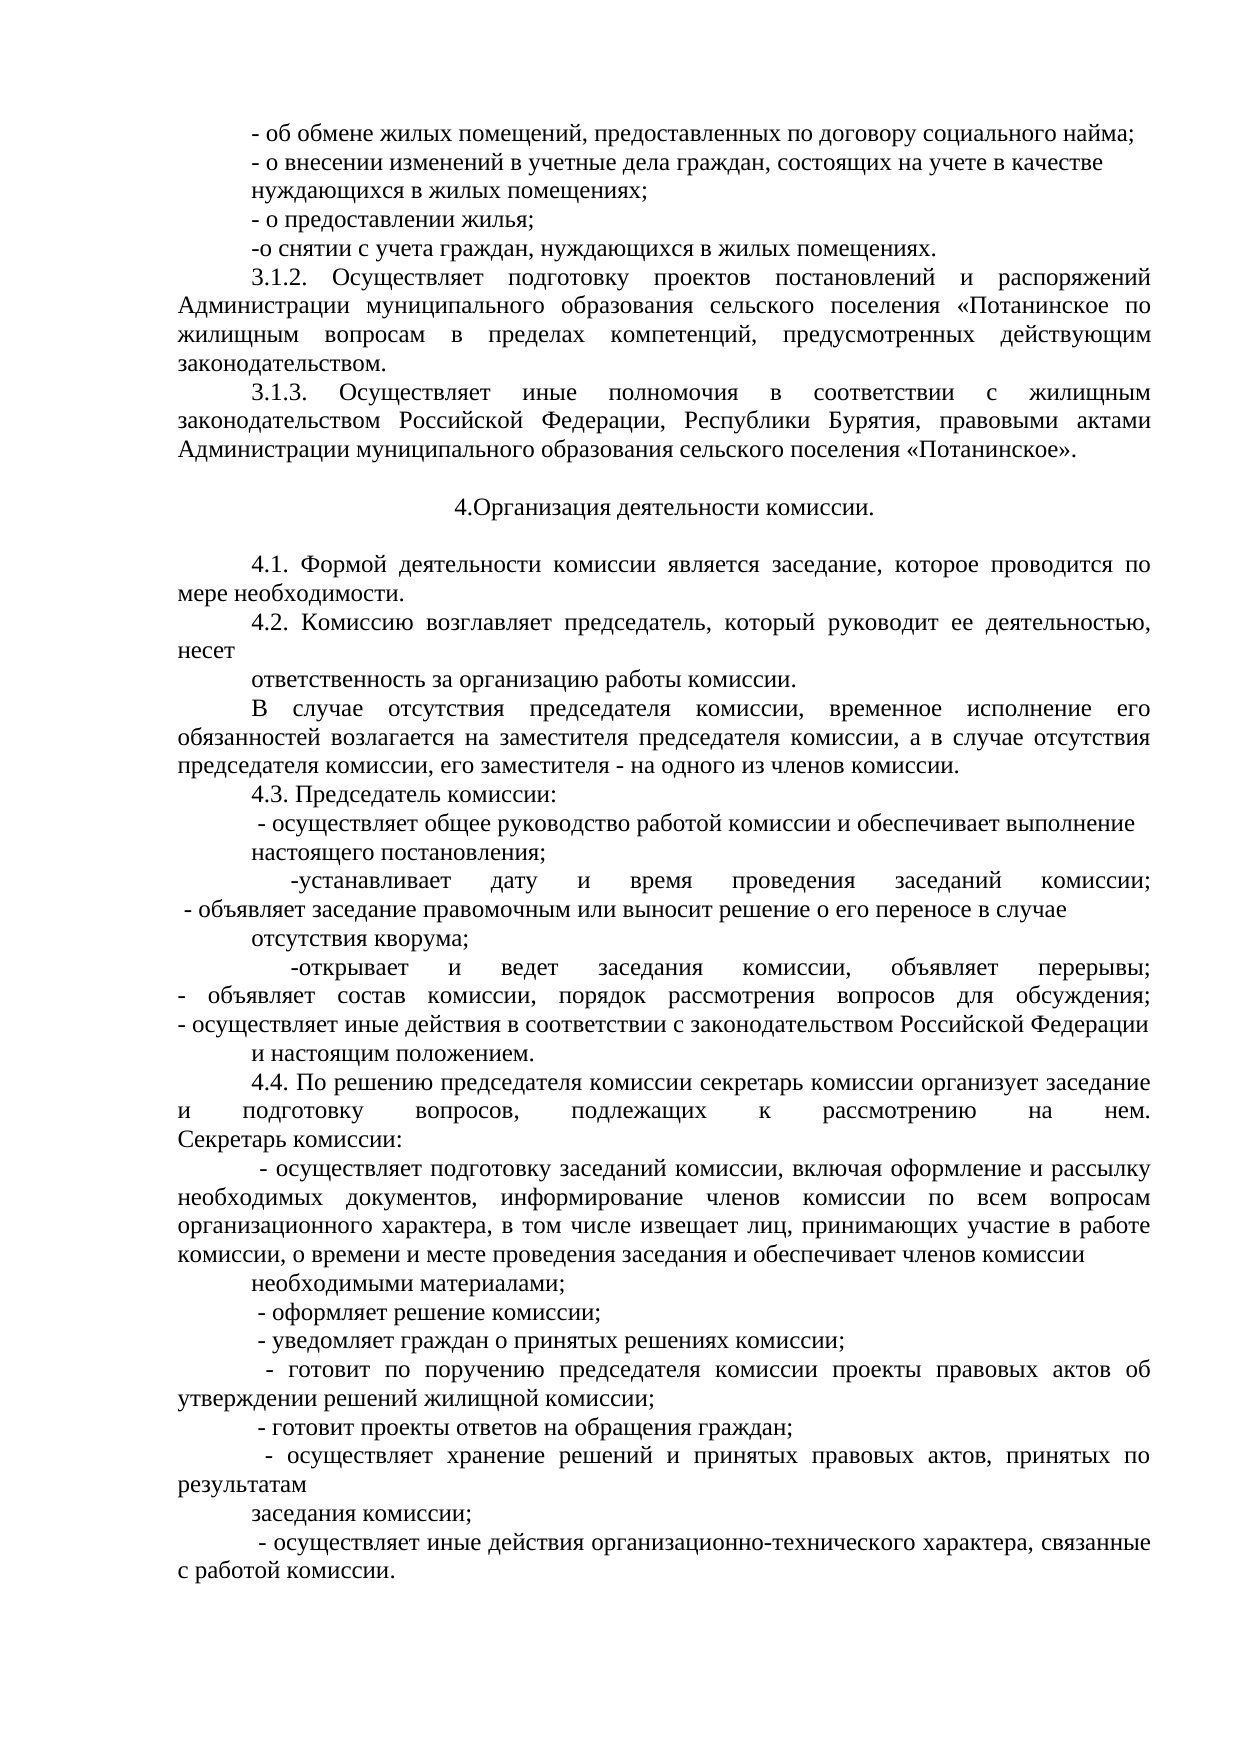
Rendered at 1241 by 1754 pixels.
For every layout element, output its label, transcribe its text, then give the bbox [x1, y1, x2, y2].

text 4.4. По решению председателя комиссии секретарь комиссии организует заседание и подготовку вопросов, подлежащих к рассмотрению на нем. Секретарь комиссии: [177, 1067, 1152, 1153]
text - оформляет решение комиссии; [177, 1297, 1152, 1326]
text нуждающихся в жилых помещениях; [177, 176, 1152, 204]
text - о внесении изменений в учетные дела граждан, состоящих на учете в качестве [177, 147, 1152, 176]
text настоящего постановления; [177, 837, 1152, 866]
text -открывает и ведет заседания комиссии, объявляет перерывы; - объявляет состав комиссии, порядок рассмотрения вопросов для обсуждения; - осуществляет иные действия в соответствии с законодательством Российской Федерации [177, 952, 1152, 1038]
text - осуществляет общее руководство работой комиссии и обеспечивает выполнение [177, 808, 1152, 837]
text - осуществляет иные действия организационно-технического характера, связанные с работой комиссии. [177, 1527, 1152, 1584]
text - уведомляет граждан о принятых решениях комиссии; [177, 1326, 1152, 1354]
text - готовит проекты ответов на обращения граждан; [177, 1412, 1152, 1441]
text -устанавливает дату и время проведения заседаний комиссии; - объявляет заседание правомочным или выносит решение о его переносе в случае [177, 866, 1152, 923]
text необходимыми материалами; [177, 1268, 1152, 1297]
text - о предоставлении жилья; [177, 204, 1152, 233]
text - осуществляет хранение решений и принятых правовых актов, принятых по результатам [177, 1441, 1152, 1498]
text 3.1.2. Осуществляет подготовку проектов постановлений и распоряжений Администрации муниципального образования сельского поселения «Потанинское по жилищным вопросам в пределах компетенций, предусмотренных действующим законодательством. [177, 262, 1152, 377]
text - осуществляет подготовку заседаний комиссии, включая оформление и рассылку необходимых документов, информирование членов комиссии по всем вопросам организационного характера, в том числе извещает лиц, принимающих участие в работе комиссии, о времени и месте проведения заседания и обеспечивает членов комиссии [177, 1153, 1152, 1268]
text В случае отсутствия председателя комиссии, временное исполнение его обязанностей возлагается на заместителя председателя комиссии, а в случае отсутствия председателя комиссии, его заместителя - на одного из членов комиссии. [177, 693, 1152, 779]
text 3.1.3. Осуществляет иные полномочия в соответствии с жилищным законодательством Российской Федерации, Республики Бурятия, правовыми актами Администрации муниципального образования сельского поселения «Потанинское». [177, 377, 1152, 463]
text ответственность за организацию работы комиссии. [177, 664, 1152, 693]
text и настоящим положением. [177, 1038, 1152, 1067]
text -о снятии с учета граждан, нуждающихся в жилых помещениях. [177, 233, 1152, 262]
text - готовит по поручению председателя комиссии проекты правовых актов об утверждении решений жилищной комиссии; [177, 1354, 1152, 1412]
text отсутствия кворума; [177, 923, 1152, 952]
text 4.Организация деятельности комиссии. [177, 492, 1152, 521]
text 4.1. Формой деятельности комиссии является заседание, которое проводится по мере необходимости. [177, 549, 1152, 607]
text заседания комиссии; [177, 1498, 1152, 1527]
text - об обмене жилых помещений, предоставленных по договору социального найма; [177, 118, 1152, 147]
text 4.3. Председатель комиссии: [177, 779, 1152, 808]
text 4.2. Комиссию возглавляет председатель, который руководит ее деятельностью, несет [177, 607, 1152, 664]
